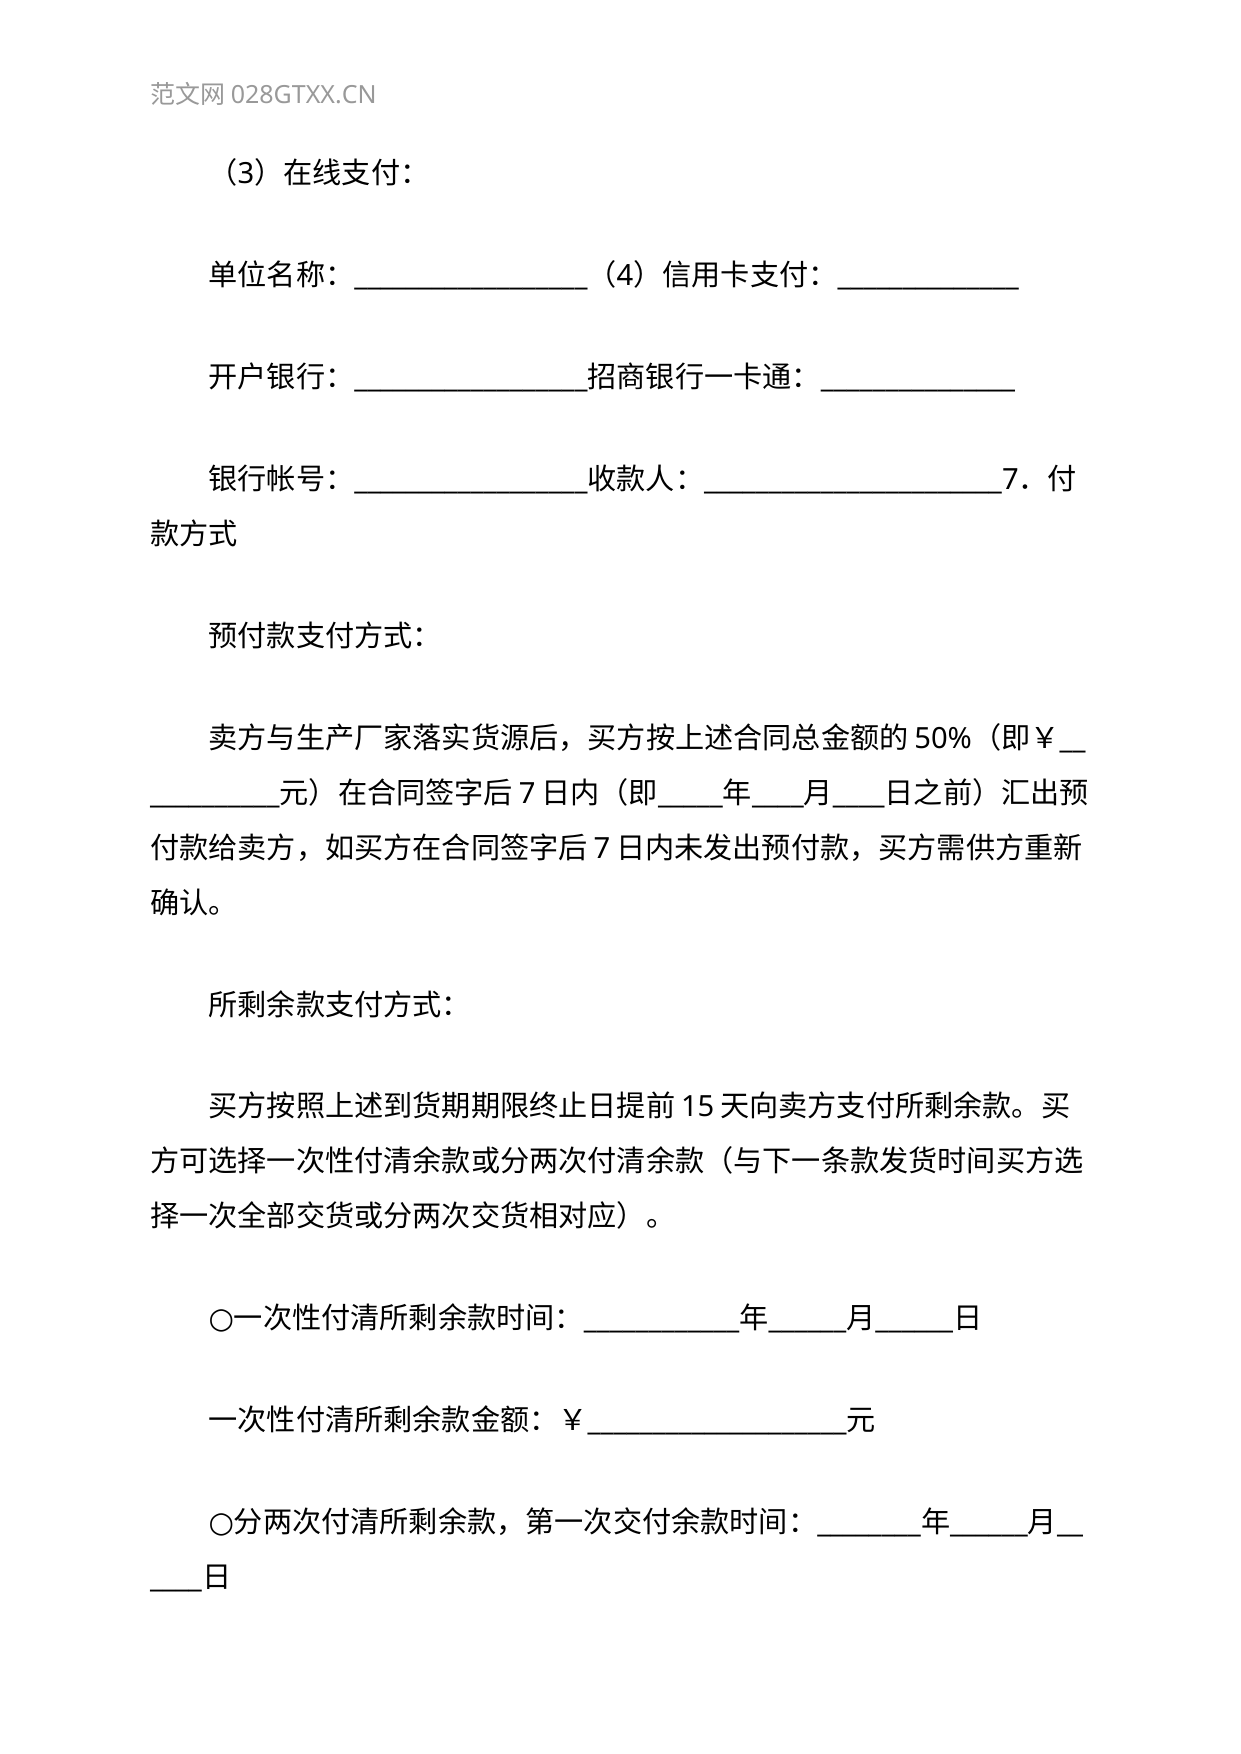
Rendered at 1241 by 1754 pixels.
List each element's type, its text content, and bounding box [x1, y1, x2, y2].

text 单位名称：__________________（4）信用卡支付：______________ [150, 252, 1090, 294]
text 所剩余款支付方式： [150, 981, 1090, 1023]
text （3）在线支付： [150, 150, 1090, 192]
text ○一次性付清所剩余款时间：____________年______月______日 [150, 1295, 1090, 1337]
text 开户银行：__________________招商银行一卡通：_______________ [150, 354, 1090, 396]
text 卖方与生产厂家落实货源后，买方按上述合同总金额的50%（即￥____________元）在合同签字后7日内（即_____年____月____日之前）汇出预付款给卖方，如买方在合同签字后7日内未发出预付款，买方需供方重新确认。 [150, 714, 1090, 922]
text 买方按照上述到货期期限终止日提前15天向卖方支付所剩余款。买方可选择一次性付清余款或分两次付清余款（与下一条款发货时间买方选择一次全部交货或分两次交货相对应）。 [150, 1083, 1090, 1235]
text 一次性付清所剩余款金额：￥____________________元 [150, 1397, 1090, 1439]
text 预付款支付方式： [150, 613, 1090, 655]
text 银行帐号：__________________收款人：_______________________7．付款方式 [150, 456, 1090, 553]
text ○分两次付清所剩余款，第一次交付余款时间：________年______月______日 [150, 1499, 1090, 1596]
